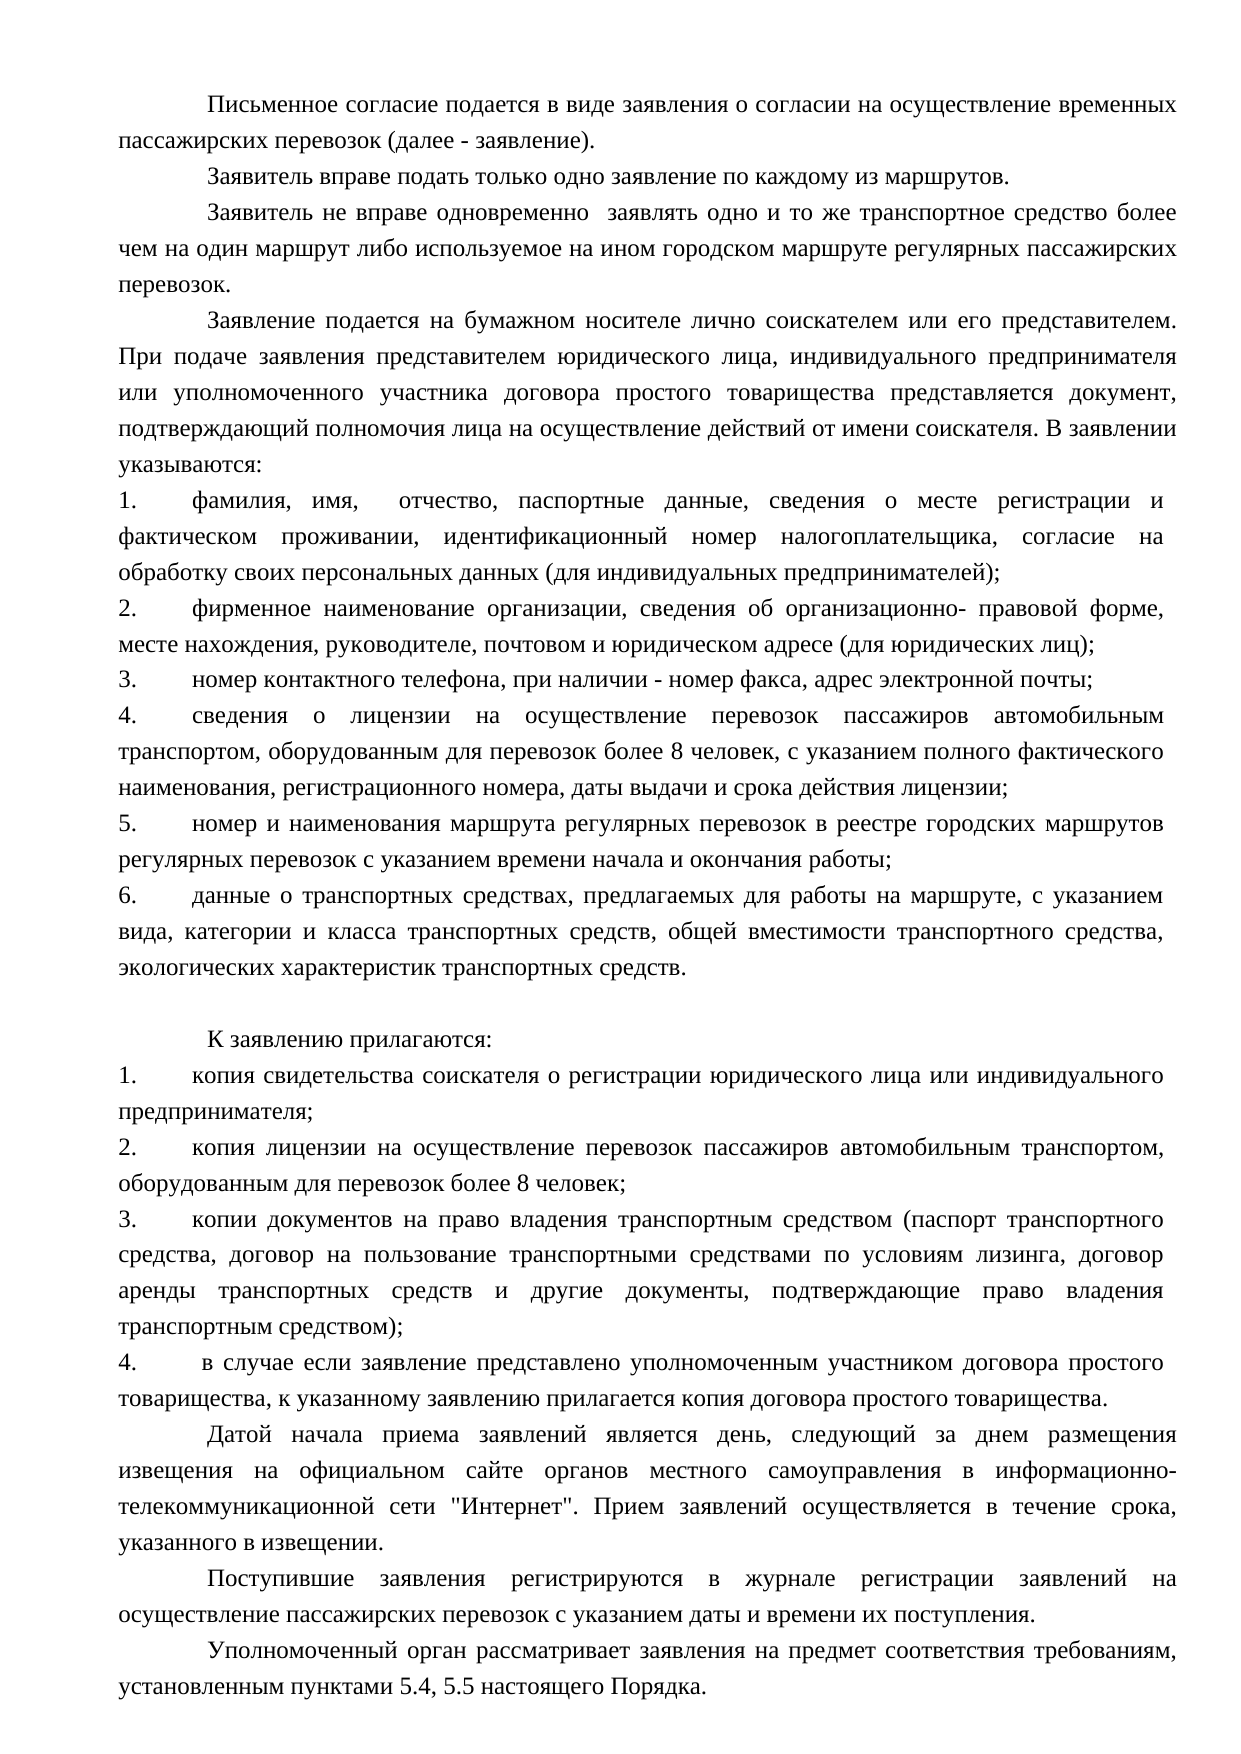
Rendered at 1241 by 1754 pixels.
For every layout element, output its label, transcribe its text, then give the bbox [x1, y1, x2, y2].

text Заявление подается на бумажном носителе лично соискателем или его представителем. При подаче заявления представителем юридического лица, индивидуального предпринимателя или уполномоченного участника договора простого товарищества представляется документ, подтверждающий полномочия лица на осуществление действий от имени соискателя. В заявлении указываются: [118, 305, 1178, 478]
list копии документов на право владения транспортным средством (паспорт транспортного средства, договор на пользование транспортными средствами по условиям лизинга, договор аренды транспортных средств и другие документы, подтверждающие право владения транспортным средством); [118, 1204, 1165, 1340]
text Поступившие заявления регистрируются в журнале регистрации заявлений на осуществление пассажирских перевозок с указанием даты и времени их поступления. [118, 1563, 1178, 1628]
text К заявлению прилагаются: [118, 1024, 1178, 1053]
list номер контактного телефона, при наличии - номер факса, адрес электронной почты; [118, 664, 1165, 693]
list фирменное наименование организации, сведения об организационно- правовой форме, месте нахождения, руководителе, почтовом и юридическом адресе (для юридических лиц); [118, 593, 1165, 657]
list сведения о лицензии на осуществление перевозок пассажиров автомобильным транспортом, оборудованным для перевозок более 8 человек, с указанием полного фактического наименования, регистрационного номера, даты выдачи и срока действия лицензии; [118, 701, 1165, 801]
list копия свидетельства соискателя о регистрации юридического лица или индивидуального предпринимателя; [118, 1060, 1165, 1124]
list номер и наименования маршрута регулярных перевозок в реестре городских маршрутов регулярных перевозок с указанием времени начала и окончания работы; [118, 808, 1165, 873]
list данные о транспортных средствах, предлагаемых для работы на маршруте, с указанием вида, категории и класса транспортных средств, общей вместимости транспортного средства, экологических характеристик транспортных средств. [118, 880, 1165, 981]
text Заявитель вправе подать только одно заявление по каждому из маршрутов. [118, 161, 1178, 190]
text Уполномоченный орган рассматривает заявления на предмет соответствия требованиям, установленным пунктами 5.4, 5.5 настоящего Порядка. [118, 1635, 1178, 1699]
list в случае если заявление представлено уполномоченным участником договора простого товарищества, к указанному заявлению прилагается копия договора простого товарищества. [118, 1347, 1165, 1412]
text Заявитель не вправе одновременно заявлять одно и то же транспортное средство более чем на один маршрут либо используемое на ином городском маршруте регулярных пассажирских перевозок. [118, 197, 1178, 298]
text Датой начала приема заявлений является день, следующий за днем размещения извещения на официальном сайте органов местного самоуправления в информационно-телекоммуникационной сети "Интернет". Прием заявлений осуществляется в течение срока, указанного в извещении. [118, 1419, 1178, 1556]
list фамилия, имя, отчество, паспортные данные, сведения о месте регистрации и фактическом проживании, идентификационный номер налогоплательщика, согласие на обработку своих персональных данных (для индивидуальных предпринимателей); [118, 485, 1165, 586]
list копия лицензии на осуществление перевозок пассажиров автомобильным транспортом, оборудованным для перевозок более 8 человек; [118, 1132, 1165, 1196]
text Письменное согласие подается в виде заявления о согласии на осуществление временных пассажирских перевозок (далее - заявление). [118, 89, 1178, 154]
